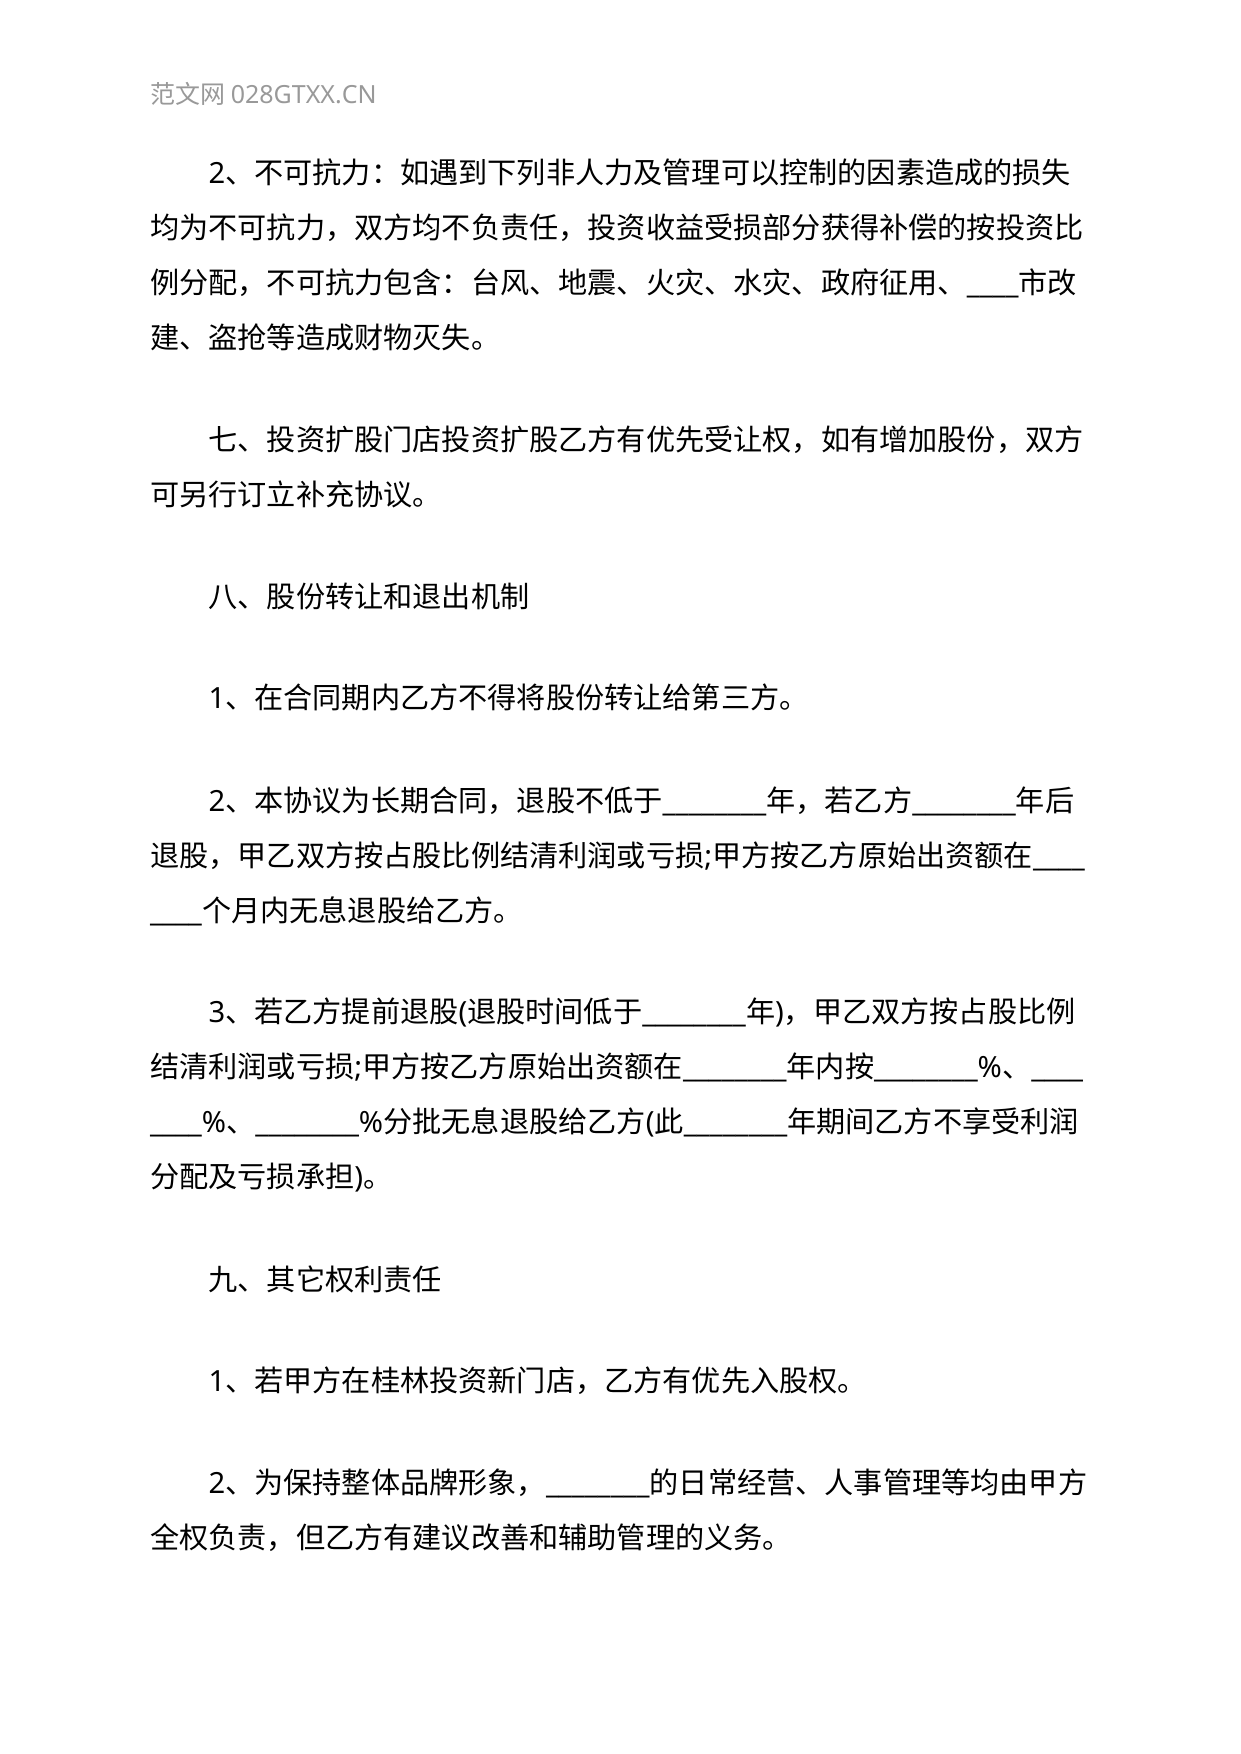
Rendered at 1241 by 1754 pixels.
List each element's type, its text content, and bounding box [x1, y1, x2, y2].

text 七、投资扩股门店投资扩股乙方有优先受让权，如有增加股份，双方可另行订立补充协议。 [150, 417, 1090, 514]
text 2、不可抗力：如遇到下列非人力及管理可以控制的因素造成的损失均为不可抗力，双方均不负责任，投资收益受损部分获得补偿的按投资比例分配，不可抗力包含：台风、地震、火灾、水灾、政府征用、____市改建、盗抢等造成财物灭失。 [150, 150, 1090, 357]
text 九、其它权利责任 [150, 1256, 1090, 1298]
text 2、本协议为长期合同，退股不低于________年，若乙方________年后退股，甲乙双方按占股比例结清利润或亏损;甲方按乙方原始出资额在________个月内无息退股给乙方。 [150, 777, 1090, 929]
text 1、若甲方在桂林投资新门店，乙方有优先入股权。 [150, 1358, 1090, 1400]
text 3、若乙方提前退股(退股时间低于________年)，甲乙双方按占股比例结清利润或亏损;甲方按乙方原始出资额在________年内按________%、________%、________%分批无息退股给乙方(此________年期间乙方不享受利润分配及亏损承担)。 [150, 989, 1090, 1196]
text 八、股份转让和退出机制 [150, 573, 1090, 616]
text 1、在合同期内乙方不得将股份转让给第三方。 [150, 675, 1090, 717]
text 2、为保持整体品牌形象，________的日常经营、人事管理等均由甲方全权负责，但乙方有建议改善和辅助管理的义务。 [150, 1460, 1090, 1557]
